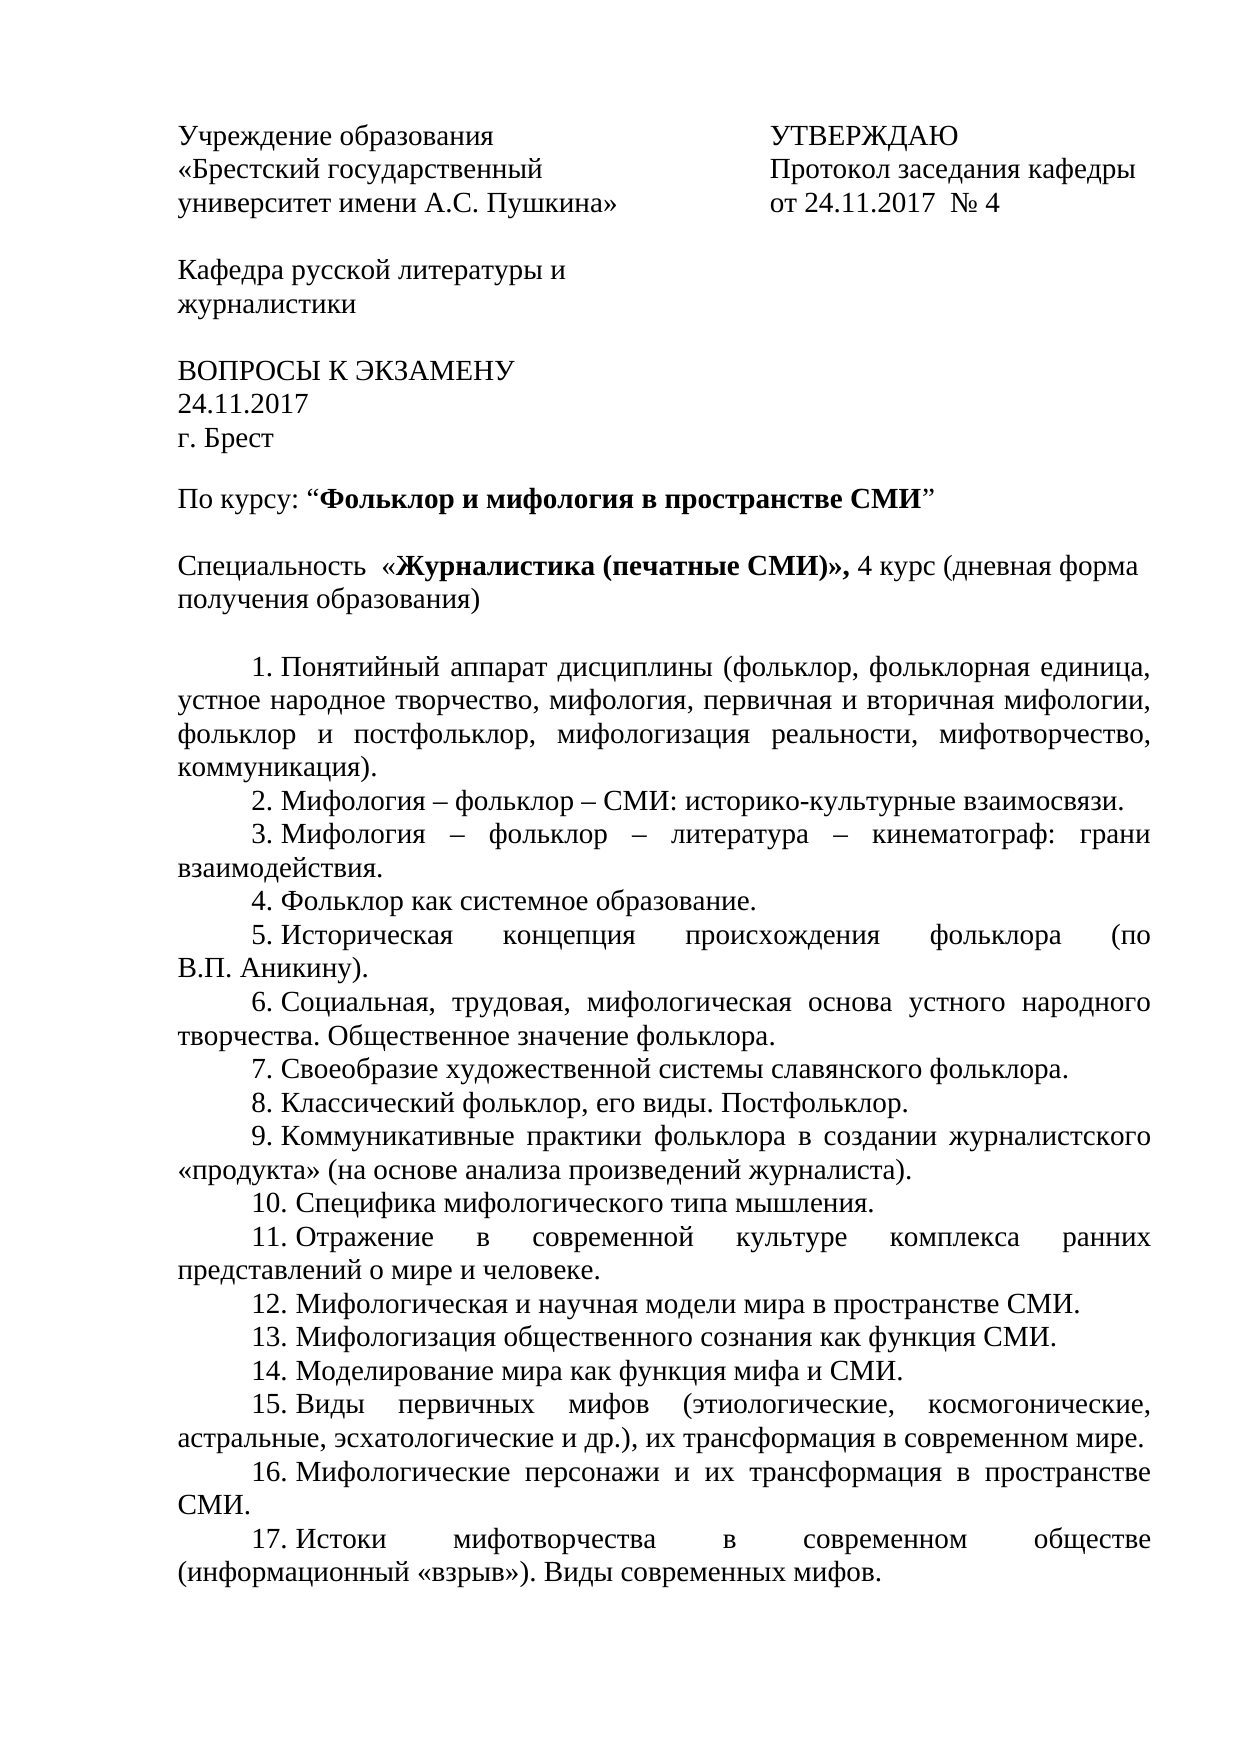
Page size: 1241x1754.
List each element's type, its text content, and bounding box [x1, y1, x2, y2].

text ВОПРОСЫ К ЭКЗАМЕНУ [177, 353, 1152, 386]
list Отражение в современной культуре комплекса ранних представлений о мире и человеке. [177, 1219, 1152, 1286]
list Своеобразие художественной системы славянского фольклора. [177, 1051, 1152, 1085]
list Фольклор как системное образование. [177, 883, 1152, 917]
list Истоки мифотворчества в современном обществе (информационный «взрыв»). Виды современных мифов. [177, 1521, 1152, 1588]
text 24.11.2017 [177, 386, 1152, 420]
text г. Брест [177, 420, 1152, 453]
list Понятийный аппарат дисциплины (фольклор, фольклорная единица, устное народное творчество, мифология, первичная и вторичная мифологии, фольклор и постфольклор, мифологизация реальности, мифотворчество, коммуникация). [177, 649, 1152, 783]
table_header Учреждение образования «Брестский государственный университет имени А.С. Пушкина» Кафедра русской литературы и журналистики [166, 118, 758, 319]
list Специфика мифологического типа мышления. [177, 1185, 1152, 1219]
list Мифологизация общественного сознания как функция СМИ. [177, 1319, 1152, 1353]
list Классический фольклор, его виды. Постфольклор. [177, 1085, 1152, 1118]
text Специальность «Журналистика (печатные СМИ)», 4 курс (дневная форма получения образования) [177, 548, 1152, 615]
table_header УТВЕРЖДАЮ Протокол заседания кафедры от 24.11.2017 № 4 [758, 118, 1152, 319]
list Историческая концепция происхождения фольклора (по В.П. Аникину). [177, 917, 1152, 984]
list Социальная, трудовая, мифологическая основа устного народного творчества. Общественное значение фольклора. [177, 984, 1152, 1051]
list Коммуникативные практики фольклора в создании журналистского «продукта» (на основе анализа произведений журналиста). [177, 1118, 1152, 1185]
list Мифология – фольклор – литература – кинематограф: грани взаимодействия. [177, 816, 1152, 883]
text По курсу: “Фольклор и мифология в пространстве СМИ” [177, 482, 1152, 515]
list Мифология – фольклор – СМИ: историко-культурные взаимосвязи. [177, 783, 1152, 816]
list Виды первичных мифов (этиологические, космогонические, астральные, эсхатологические и др.), их трансформация в современном мире. [177, 1387, 1152, 1454]
list Моделирование мира как функция мифа и СМИ. [177, 1353, 1152, 1387]
list Мифологическая и научная модели мира в пространстве СМИ. [177, 1286, 1152, 1319]
list Мифологические персонажи и их трансформация в пространстве СМИ. [177, 1454, 1152, 1521]
